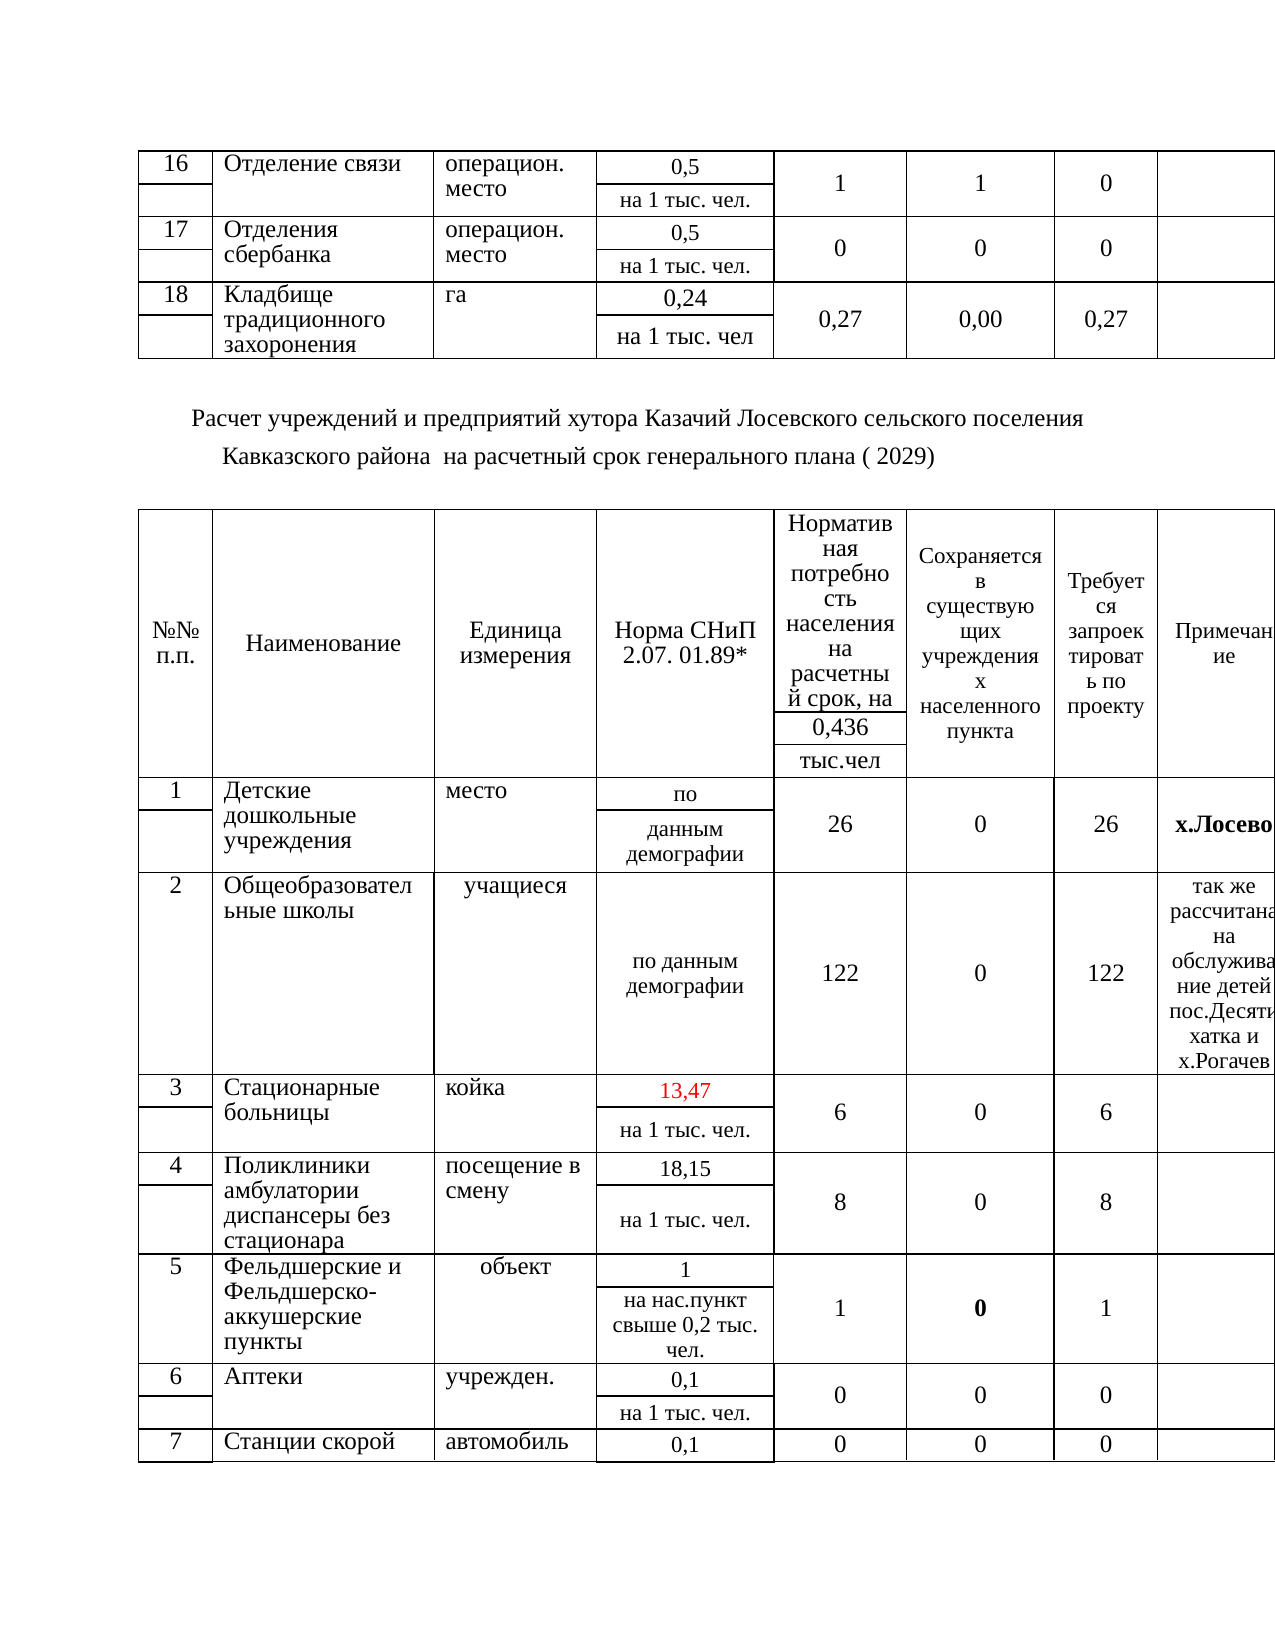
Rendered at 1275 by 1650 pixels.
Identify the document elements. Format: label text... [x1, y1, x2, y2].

table_cell 0 [1055, 1364, 1157, 1428]
table_cell 0,27 [774, 283, 906, 358]
table_cell 0 [775, 217, 906, 281]
table_cell на нас.пункт свыше 0,2 тыс. чел. [597, 1288, 773, 1362]
table_cell [1158, 152, 1274, 216]
table_cell объект [435, 1255, 596, 1362]
table_cell место [435, 778, 596, 872]
table_cell учащиеся [435, 873, 596, 1073]
table_cell койка [435, 1075, 596, 1152]
table_cell 3 [139, 1075, 212, 1106]
table_cell 0 [1054, 1430, 1157, 1461]
table_cell 0,436 [775, 713, 906, 744]
table_cell по [597, 778, 773, 809]
table_cell 7 [139, 1430, 212, 1461]
table_cell Поликлиники амбулатории диспансеры без стационара [213, 1153, 434, 1253]
table_cell 26 [775, 778, 906, 872]
table_cell 0 [907, 873, 1053, 1073]
table_cell 0 [907, 1153, 1053, 1253]
table_cell [139, 250, 212, 281]
table_cell 0,5 [597, 152, 773, 183]
table_cell 0,1 [597, 1364, 773, 1395]
table_cell 0 [907, 1255, 1053, 1362]
table_cell 17 [139, 217, 212, 248]
table_header Норма СНиП 2.07. 01.89* [597, 510, 773, 777]
table_header Нормативная потребность населения на расчетный срок, на [775, 510, 906, 711]
table_cell 0 [775, 1430, 906, 1461]
table_cell данным демографии [597, 811, 773, 872]
table_cell 16 [139, 152, 212, 183]
table_cell 18,15 [597, 1153, 773, 1184]
table_cell 0 [907, 1364, 1053, 1428]
table_cell 1 [597, 1255, 773, 1286]
table_header Единица измерения [435, 510, 596, 777]
table_cell 0,00 [907, 283, 1054, 358]
table_cell Общеобразовательные школы [213, 873, 433, 1073]
table_cell Детские дошкольные учреждения [213, 778, 434, 872]
table_cell [1158, 217, 1274, 281]
table_cell посещение в смену [435, 1153, 596, 1253]
table_cell [139, 316, 212, 358]
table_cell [213, 1430, 434, 1461]
table_cell 6 [775, 1075, 906, 1152]
table_cell 0 [1055, 152, 1157, 216]
table_cell тыс.чел [775, 745, 906, 777]
table_cell Фельдшерские и Фельдшерско-аккушерские пункты [213, 1255, 434, 1362]
table_cell Отделения сбербанка [213, 217, 433, 281]
table_cell [1158, 1430, 1275, 1461]
table_header Сохраняется в существующих учреждениях населенного пункта [907, 510, 1054, 777]
table_cell 0 [906, 1430, 1054, 1461]
table_cell [139, 1397, 212, 1428]
table_cell 18 [139, 283, 212, 314]
table_cell 0,24 [597, 283, 773, 314]
table_cell 8 [1055, 1153, 1157, 1253]
table_cell Аптеки [213, 1364, 434, 1428]
table_cell 1 [907, 152, 1054, 216]
table_header №№ п.п. [139, 510, 212, 777]
table_cell 1 [1055, 1255, 1157, 1362]
table_header Примечание [1158, 510, 1274, 777]
table_cell операцион. место [434, 152, 596, 216]
table_header Наименование [213, 510, 434, 777]
table_cell 0,27 [1055, 283, 1157, 358]
table_cell 0 [907, 1075, 1053, 1152]
table_cell 122 [1055, 873, 1157, 1073]
table_cell 1 [139, 778, 212, 809]
table_cell 0,1 [597, 1430, 773, 1461]
table_cell 0 [775, 1364, 906, 1428]
table_cell 0,5 [597, 217, 773, 248]
table_cell на 1 тыс. чел [597, 316, 773, 358]
table_cell [1158, 1364, 1274, 1428]
table_cell 0 [907, 217, 1054, 281]
table_cell по данным демографии [597, 873, 773, 1073]
table_cell операцион. место [434, 217, 596, 281]
table_cell [1158, 1255, 1274, 1362]
table_cell Кладбище традиционного захоронения [213, 283, 433, 358]
table_cell автомобиль [434, 1430, 596, 1461]
table_cell так же рассчитана на обслуживание детей пос.Десятихатка и х.Рогачев [1158, 873, 1274, 1073]
table_cell [1158, 1153, 1274, 1253]
table_cell [1158, 283, 1274, 358]
table_cell на 1 тыс. чел. [597, 1108, 773, 1152]
table_cell [139, 811, 212, 872]
table_cell на 1 тыс. чел. [597, 1397, 773, 1428]
table_cell [139, 1186, 212, 1253]
table_cell х.Лосево [1158, 778, 1274, 872]
table_cell 5 [139, 1255, 212, 1362]
table_cell на 1 тыс. чел. [597, 1186, 773, 1253]
table_cell га [434, 283, 596, 358]
table_header Требуется запроектировать по проекту [1055, 510, 1157, 777]
table_cell Отделение связи [213, 152, 433, 216]
table_cell 6 [1055, 1075, 1157, 1152]
table_cell 2 [139, 873, 212, 1073]
table_cell 0 [1055, 217, 1157, 281]
table_cell [139, 1108, 212, 1152]
table_cell 8 [775, 1153, 906, 1253]
table_cell 13,47 [597, 1075, 773, 1106]
table_cell 1 [774, 1255, 906, 1362]
table_cell на 1 тыс. чел. [597, 250, 773, 281]
table_cell Стационарные больницы [213, 1075, 434, 1152]
table_cell [139, 185, 212, 216]
table_cell 0 [907, 778, 1053, 872]
text Расчет учреждений и предприятий хутора Казачий Лосевского сельского поселения Кавказского района на расчетный срок генерального плана ( 2029) [32, 397, 1125, 472]
table_cell учрежден. [435, 1364, 596, 1428]
table_cell 6 [139, 1364, 212, 1395]
table_cell 4 [139, 1153, 212, 1184]
table_cell 1 [775, 152, 906, 216]
table_cell 122 [775, 873, 906, 1073]
table_cell [1158, 1075, 1274, 1152]
table_cell на 1 тыс. чел. [597, 185, 773, 216]
table_cell 26 [1055, 778, 1157, 872]
